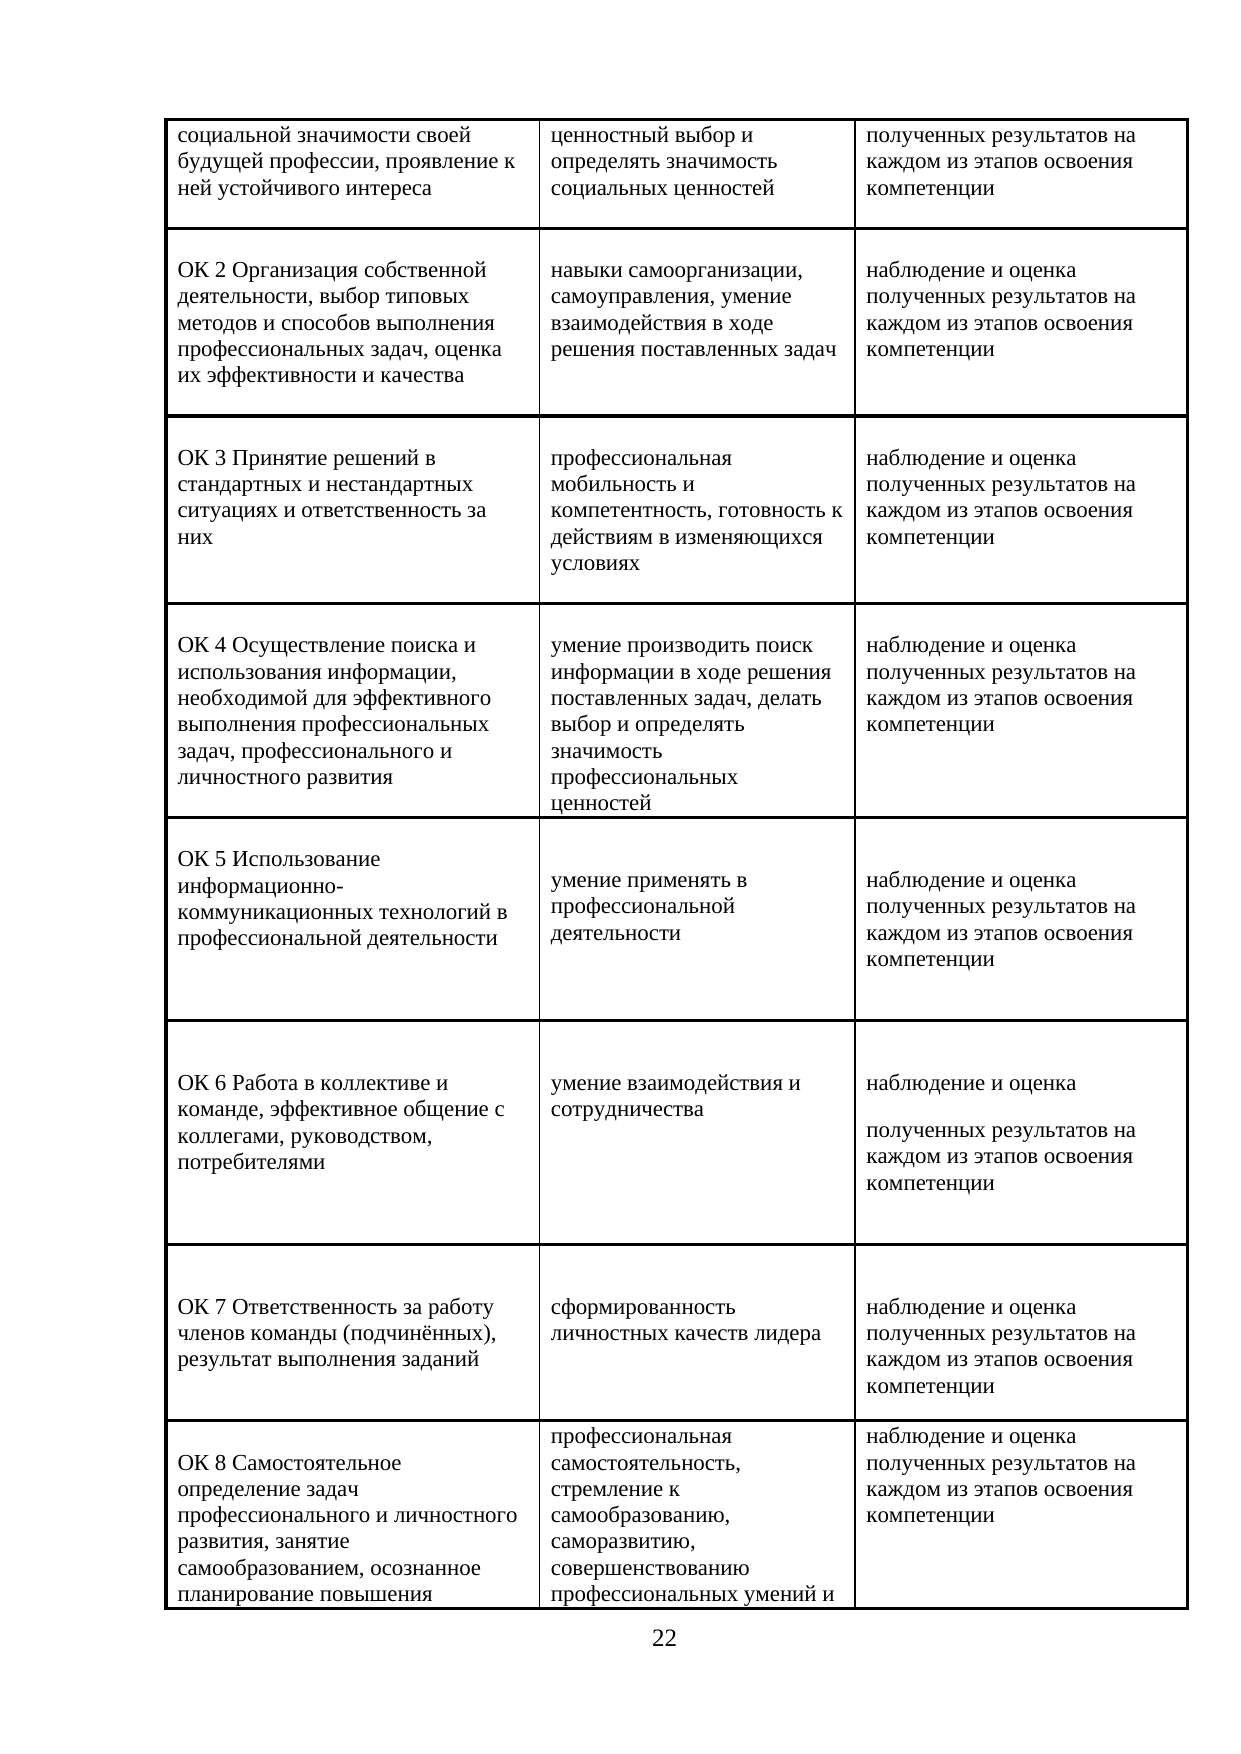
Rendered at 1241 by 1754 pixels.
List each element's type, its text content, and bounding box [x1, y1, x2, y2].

table_cell ОК 2 Организация собственной деятельности, выбор типовых методов и способов выполнения профессиональных задач, оценка их эффективности и качества [168, 230, 539, 414]
table_cell умение производить поиск информации в ходе решения поставленных задач, делать выбор и определять значимость профессиональных ценностей [540, 605, 854, 816]
table_cell сформированность личностных качеств лидера [540, 1246, 854, 1419]
table_cell навыки самоорганизации, самоуправления, умение взаимодействия в ходе решения поставленных задач [540, 230, 854, 414]
table_cell наблюдение и оценка полученных результатов на каждом из этапов освоения компетенции [856, 1022, 1186, 1242]
table_cell ОК 4 Осуществление поиска и использования информации, необходимой для эффективного выполнения профессиональных задач, профессионального и личностного развития [168, 605, 539, 816]
table_cell умение взаимодействия и сотрудничества [540, 1022, 854, 1242]
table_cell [540, 121, 854, 227]
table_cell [856, 1422, 1186, 1607]
table_cell наблюдение и оценка полученных результатов на каждом из этапов освоения компетенции [856, 605, 1186, 816]
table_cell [540, 1422, 854, 1607]
table_cell наблюдение и оценка полученных результатов на каждом из этапов освоения компетенции [856, 1246, 1186, 1419]
table_cell ОК 7 Ответственность за работу членов команды (подчинённых), результат выполнения заданий [168, 1246, 539, 1419]
table_cell ОК 5 Использование информационно-коммуникационных технологий в профессиональной деятельности [168, 819, 539, 1019]
table_cell профессиональная мобильность и компетентность, готовность к действиям в изменяющихся условиях [540, 418, 854, 602]
table_cell наблюдение и оценка полученных результатов на каждом из этапов освоения компетенции [856, 230, 1186, 414]
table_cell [168, 121, 539, 227]
table_cell ОК 3 Принятие решений в стандартных и нестандартных ситуациях и ответственность за них [168, 418, 539, 602]
table_cell умение применять в профессиональной деятельности [540, 819, 854, 1019]
table_cell ОК 6 Работа в коллективе и команде, эффективное общение с коллегами, руководством, потребителями [168, 1022, 539, 1242]
table_cell наблюдение и оценка полученных результатов на каждом из этапов освоения компетенции [856, 819, 1186, 1019]
table_cell наблюдение и оценка полученных результатов на каждом из этапов освоения компетенции [856, 418, 1186, 602]
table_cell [168, 1422, 539, 1607]
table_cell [856, 121, 1186, 227]
